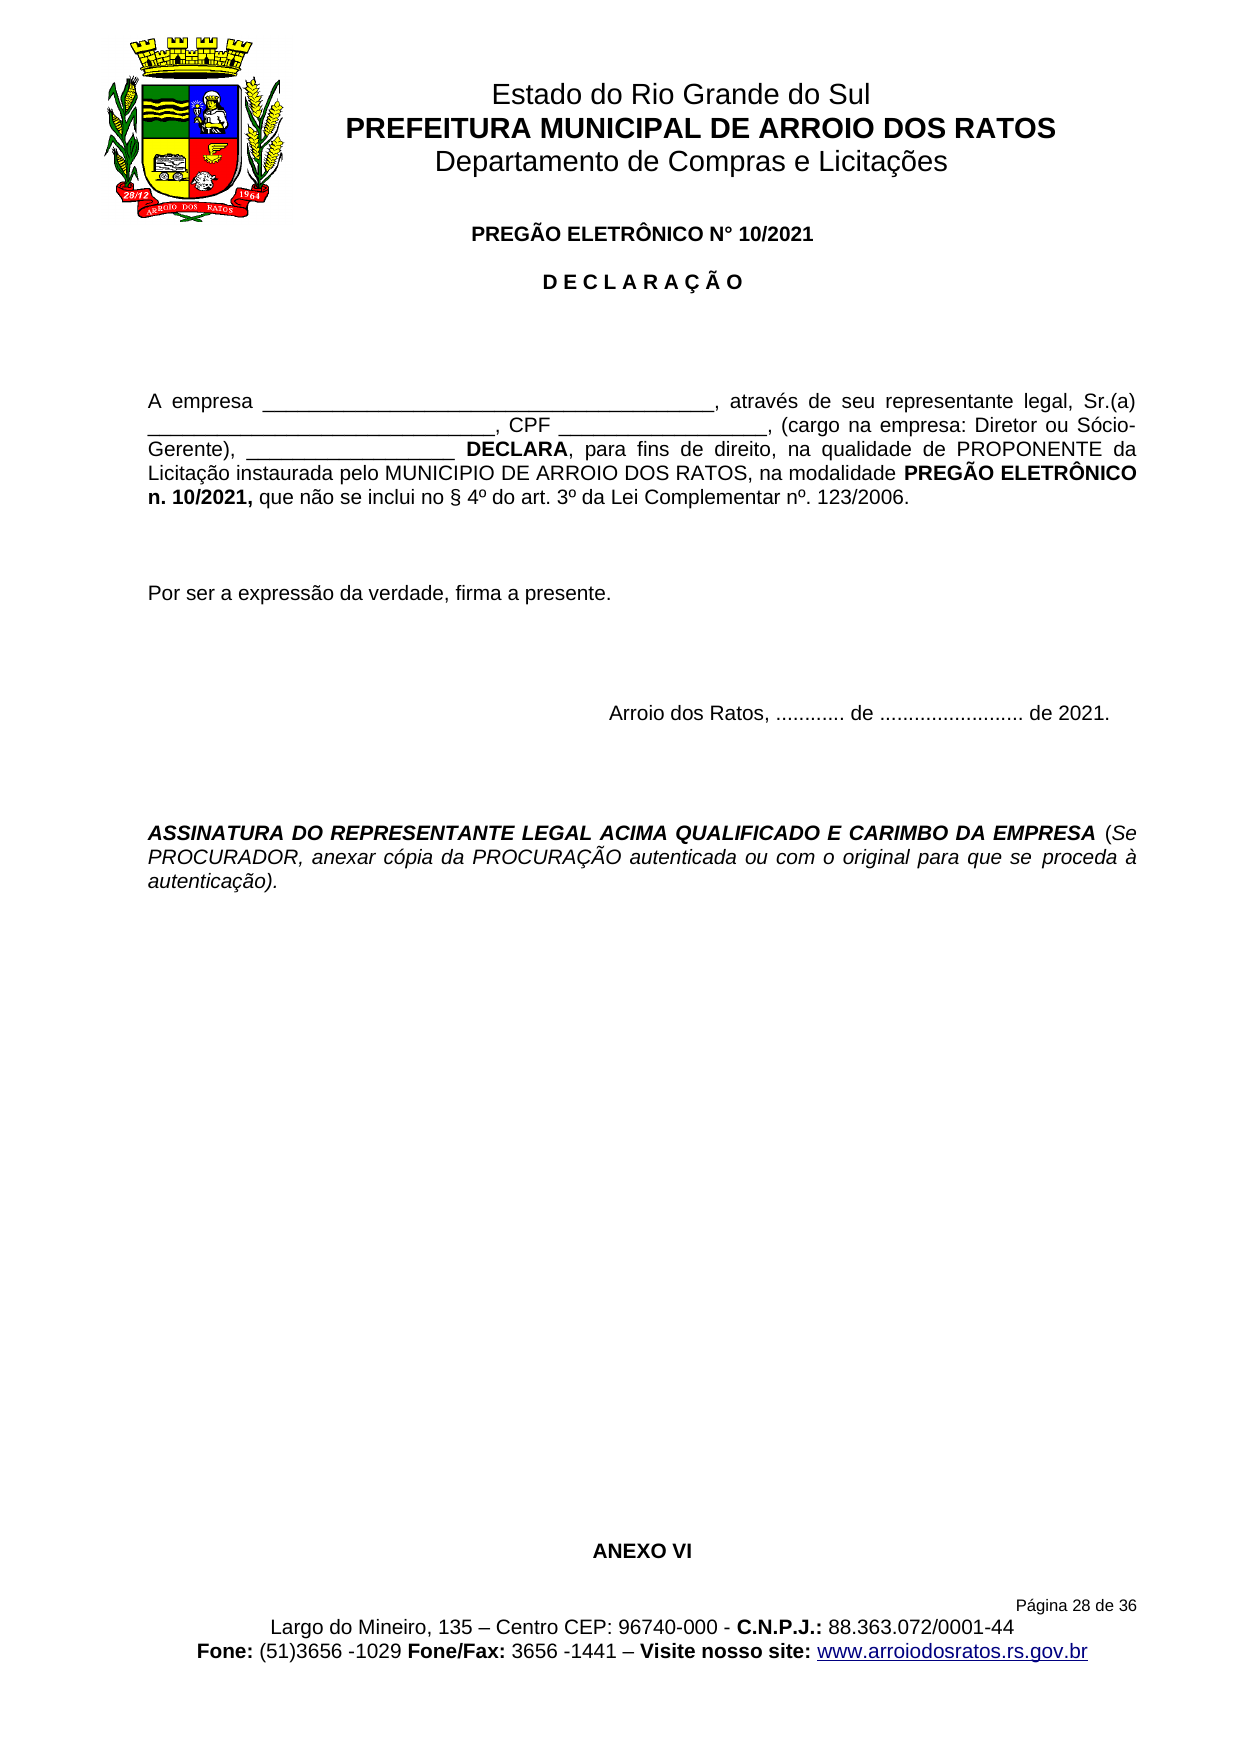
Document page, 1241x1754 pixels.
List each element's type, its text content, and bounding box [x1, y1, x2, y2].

picture [101, 35, 293, 225]
text Arroio dos Ratos, ............ de ......................... de 2021. [148, 701, 1137, 725]
text Por ser a expressão da verdade, firma a presente. [148, 581, 1137, 605]
text A empresa _______________________________________, através de seu representante legal, Sr.(a) ______________________________, CPF __________________, (cargo na empresa: Diretor ou Sócio-Gerente), __________________ DECLARA, para fins de direito, na qualidade de PROPONENTE da Licitação instaurada pelo MUNICIPIO DE ARROIO DOS RATOS, na modalidade PREGÃO ELETRÔNICO n. 10/2021, que não se inclui no § 4º do art. 3º da Lei Complementar nº. 123/2006. [148, 389, 1137, 509]
text PREGÃO ELETRÔNICO N° 10/2021 [148, 222, 1137, 246]
text ASSINATURA DO REPRESENTANTE LEGAL ACIMA QUALIFICADO E CARIMBO DA EMPRESA (Se PROCURADOR, anexar cópia da PROCURAÇÃO autenticada ou com o original para que se proceda à autenticação). [148, 821, 1137, 892]
text ANEXO VI [148, 1539, 1137, 1563]
text D E C L A R A Ç Ã O [148, 269, 1137, 293]
